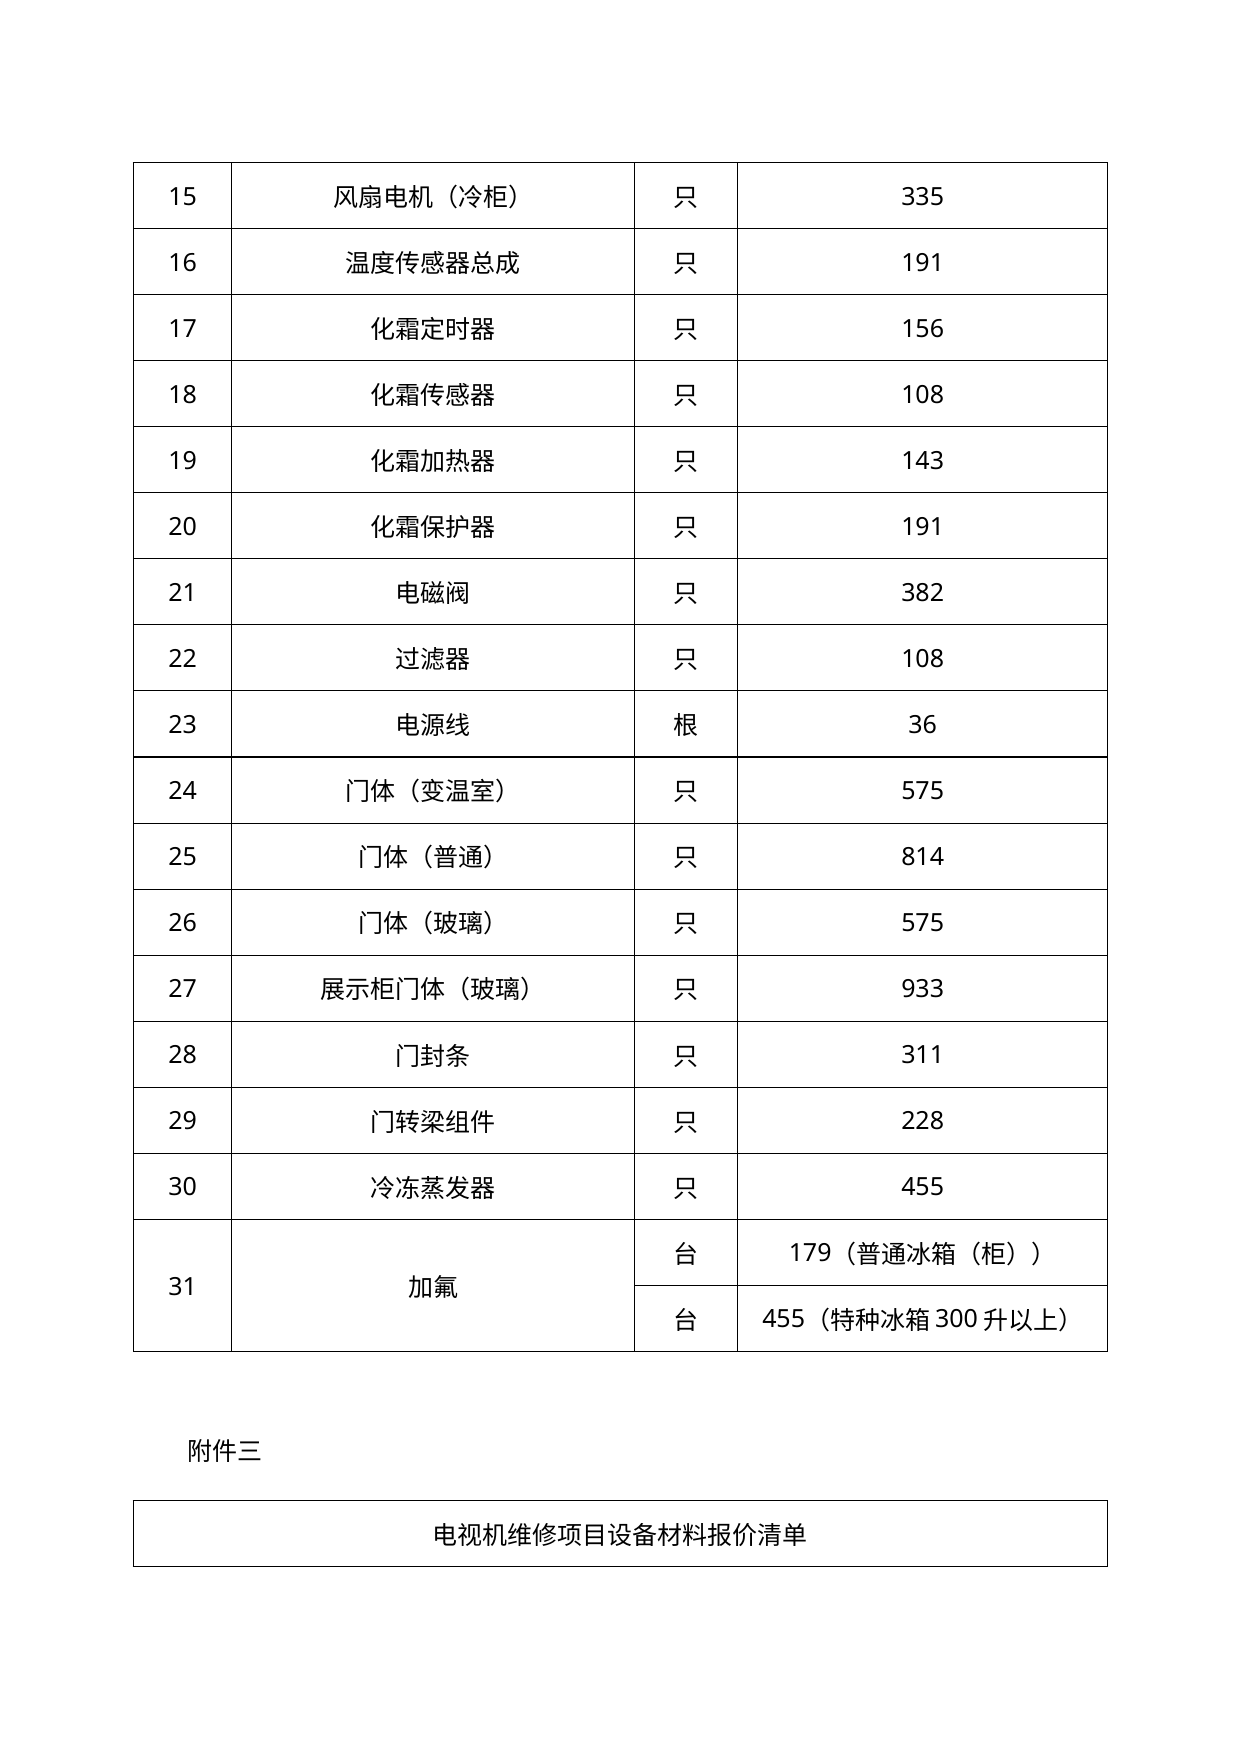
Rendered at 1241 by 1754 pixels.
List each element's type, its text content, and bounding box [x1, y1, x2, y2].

table_cell 只 [635, 559, 737, 624]
table_cell 只 [635, 890, 737, 954]
table_cell 933 [738, 956, 1107, 1021]
table_cell 化霜传感器 [232, 361, 634, 426]
table_cell 冷冻蒸发器 [232, 1154, 634, 1219]
table_cell 化霜保护器 [232, 493, 634, 558]
table_cell 只 [635, 1154, 737, 1219]
table_cell 15 [134, 163, 231, 228]
table_cell 根 [635, 691, 737, 756]
table_cell 只 [635, 361, 737, 426]
table_cell 36 [738, 691, 1107, 756]
table_cell 191 [738, 229, 1107, 294]
table_cell 31 [134, 1220, 231, 1351]
table_cell 21 [134, 559, 231, 624]
table_cell 455 [738, 1154, 1107, 1219]
table_cell 展示柜门体（玻璃） [232, 956, 634, 1021]
table_cell 电源线 [232, 691, 634, 756]
table_cell 228 [738, 1088, 1107, 1153]
table_cell 过滤器 [232, 625, 634, 690]
table_cell 24 [134, 758, 231, 822]
table_cell 25 [134, 824, 231, 888]
table_cell 17 [134, 295, 231, 360]
table_cell 22 [134, 625, 231, 690]
text 附件三 [187, 1417, 1053, 1482]
table_cell 335 [738, 163, 1107, 228]
table_cell 108 [738, 361, 1107, 426]
table_cell 只 [635, 956, 737, 1021]
table_cell 门体（玻璃） [232, 890, 634, 954]
table_cell 只 [635, 295, 737, 360]
table_cell 只 [635, 758, 737, 822]
table_cell 18 [134, 361, 231, 426]
table_cell 575 [738, 890, 1107, 954]
table_cell 27 [134, 956, 231, 1021]
table_cell 23 [134, 691, 231, 756]
table_cell 191 [738, 493, 1107, 558]
table_cell 28 [134, 1022, 231, 1087]
table_cell 门转梁组件 [232, 1088, 634, 1153]
table_cell 143 [738, 427, 1107, 492]
table_cell 只 [635, 229, 737, 294]
table_cell 门封条 [232, 1022, 634, 1087]
table_cell 门体（变温室） [232, 758, 634, 822]
table_cell 30 [134, 1154, 231, 1219]
table_cell 16 [134, 229, 231, 294]
table_cell 台 [635, 1220, 737, 1285]
table_cell 台 [635, 1286, 737, 1351]
table_cell 门体（普通） [232, 824, 634, 888]
table_cell 382 [738, 559, 1107, 624]
table_cell 化霜加热器 [232, 427, 634, 492]
table_cell 风扇电机（冷柜） [232, 163, 634, 228]
table_cell 156 [738, 295, 1107, 360]
table_cell 化霜定时器 [232, 295, 634, 360]
table_cell 只 [635, 427, 737, 492]
table_cell 108 [738, 625, 1107, 690]
table_cell 电磁阀 [232, 559, 634, 624]
table_cell 179（普通冰箱（柜）） [738, 1220, 1107, 1285]
table_cell 只 [635, 824, 737, 888]
table_cell 只 [635, 1088, 737, 1153]
table_cell 20 [134, 493, 231, 558]
table_cell 575 [738, 758, 1107, 822]
table_cell 只 [635, 493, 737, 558]
table_header 电视机维修项目设备材料报价清单 [134, 1501, 1107, 1566]
table_cell 29 [134, 1088, 231, 1153]
table_cell 311 [738, 1022, 1107, 1087]
table_cell 温度传感器总成 [232, 229, 634, 294]
table_cell 19 [134, 427, 231, 492]
table_cell 455（特种冰箱300升以上） [738, 1286, 1107, 1351]
table_cell 加氟 [232, 1220, 634, 1351]
table_cell 只 [635, 163, 737, 228]
table_cell 只 [635, 625, 737, 690]
table_cell 只 [635, 1022, 737, 1087]
table_cell 26 [134, 890, 231, 954]
table_cell 814 [738, 824, 1107, 888]
